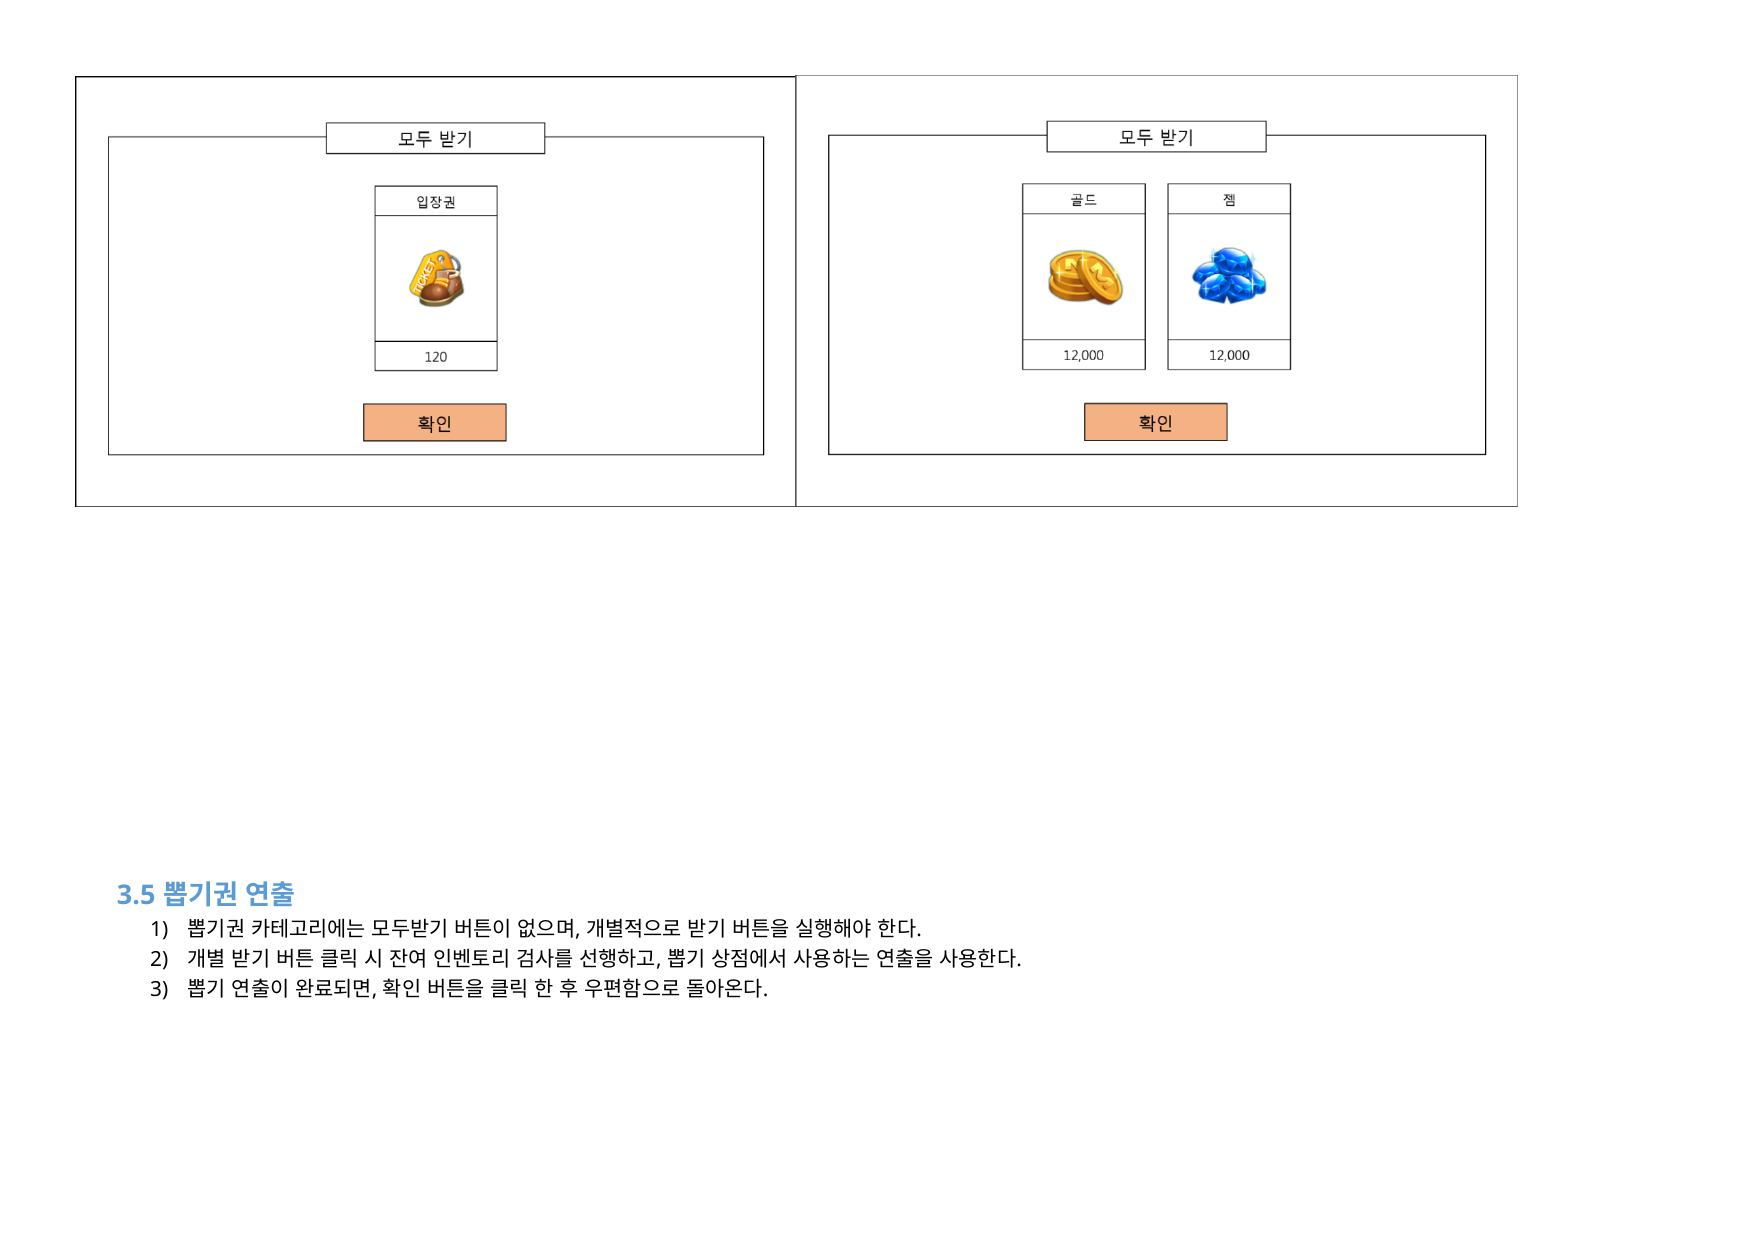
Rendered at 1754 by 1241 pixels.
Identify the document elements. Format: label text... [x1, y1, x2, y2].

subtitle 뽑기권 연출 [117, 873, 1679, 912]
list 뽑기 연출이 완료되면, 확인 버튼을 클릭 한 후 우편함으로 돌아온다. [150, 973, 1679, 1003]
list 뽑기권 카테고리에는 모두받기 버튼이 없으며, 개별적으로 받기 버튼을 실행해야 한다. [150, 912, 1679, 942]
list 개별 받기 버튼 클릭 시 잔여 인벤토리 검사를 선행하고, 뽑기 상점에서 사용하는 연출을 사용한다. [150, 942, 1679, 973]
picture [75, 75, 1518, 507]
